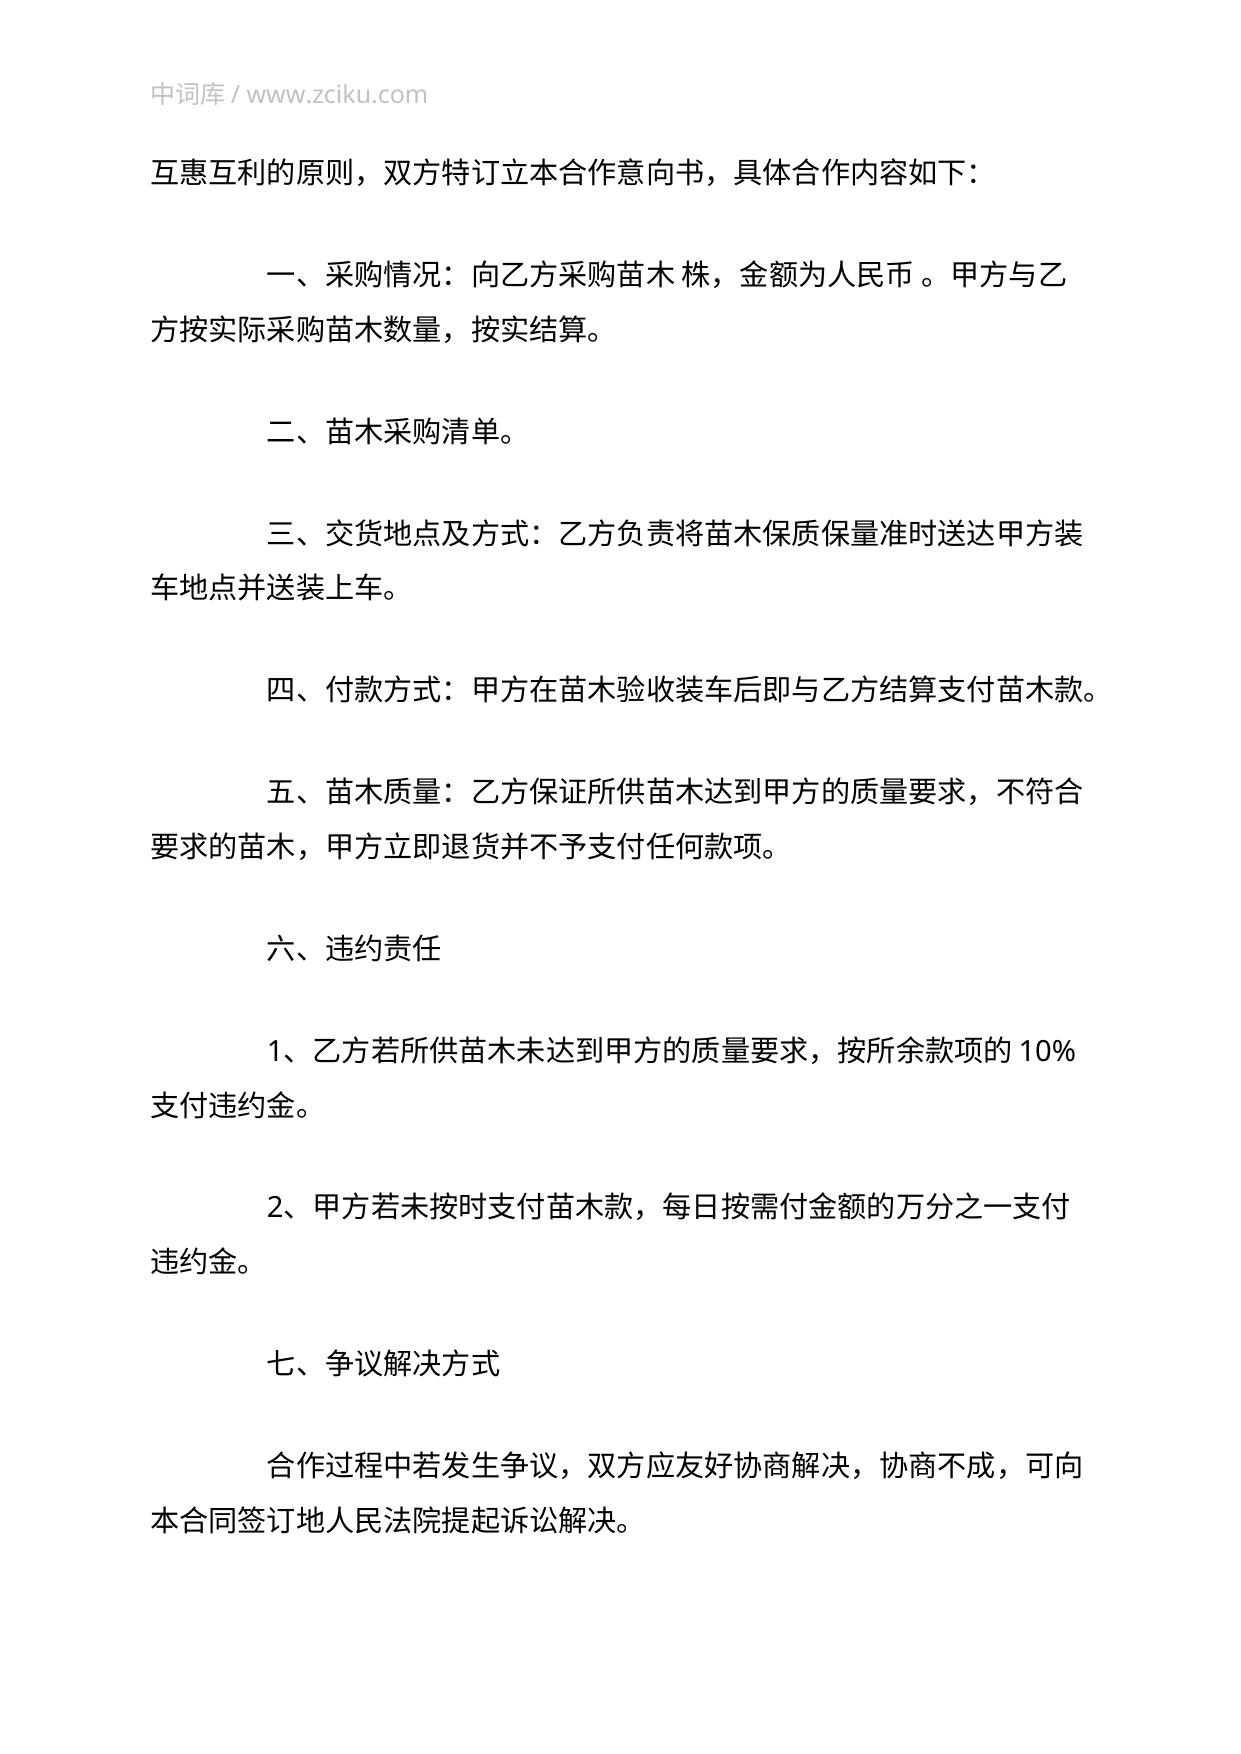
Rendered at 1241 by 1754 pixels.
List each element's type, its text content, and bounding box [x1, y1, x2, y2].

text 1、乙方若所供苗木未达到甲方的质量要求，按所余款项的10%支付违约金。 [150, 1027, 1090, 1124]
text 三、交货地点及方式：乙方负责将苗木保质保量准时送达甲方装车地点并送装上车。 [150, 510, 1090, 607]
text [150, 150, 1090, 192]
text 一、采购情况：向乙方采购苗木 株，金额为人民币 。甲方与乙方按实际采购苗木数量，按实结算。 [150, 252, 1090, 349]
text 2、甲方若未按时支付苗木款，每日按需付金额的万分之一支付违约金。 [150, 1184, 1090, 1281]
text 五、苗木质量：乙方保证所供苗木达到甲方的质量要求，不符合要求的苗木，甲方立即退货并不予支付任何款项。 [150, 769, 1090, 866]
text 六、违约责任 [150, 925, 1090, 968]
text 合作过程中若发生争议，双方应友好协商解决，协商不成，可向本合同签订地人民法院提起诉讼解决。 [150, 1442, 1090, 1539]
text 四、付款方式：甲方在苗木验收装车后即与乙方结算支付苗木款。 [150, 667, 1090, 709]
text 二、苗木采购清单。 [150, 408, 1090, 451]
text 七、争议解决方式 [150, 1341, 1090, 1383]
